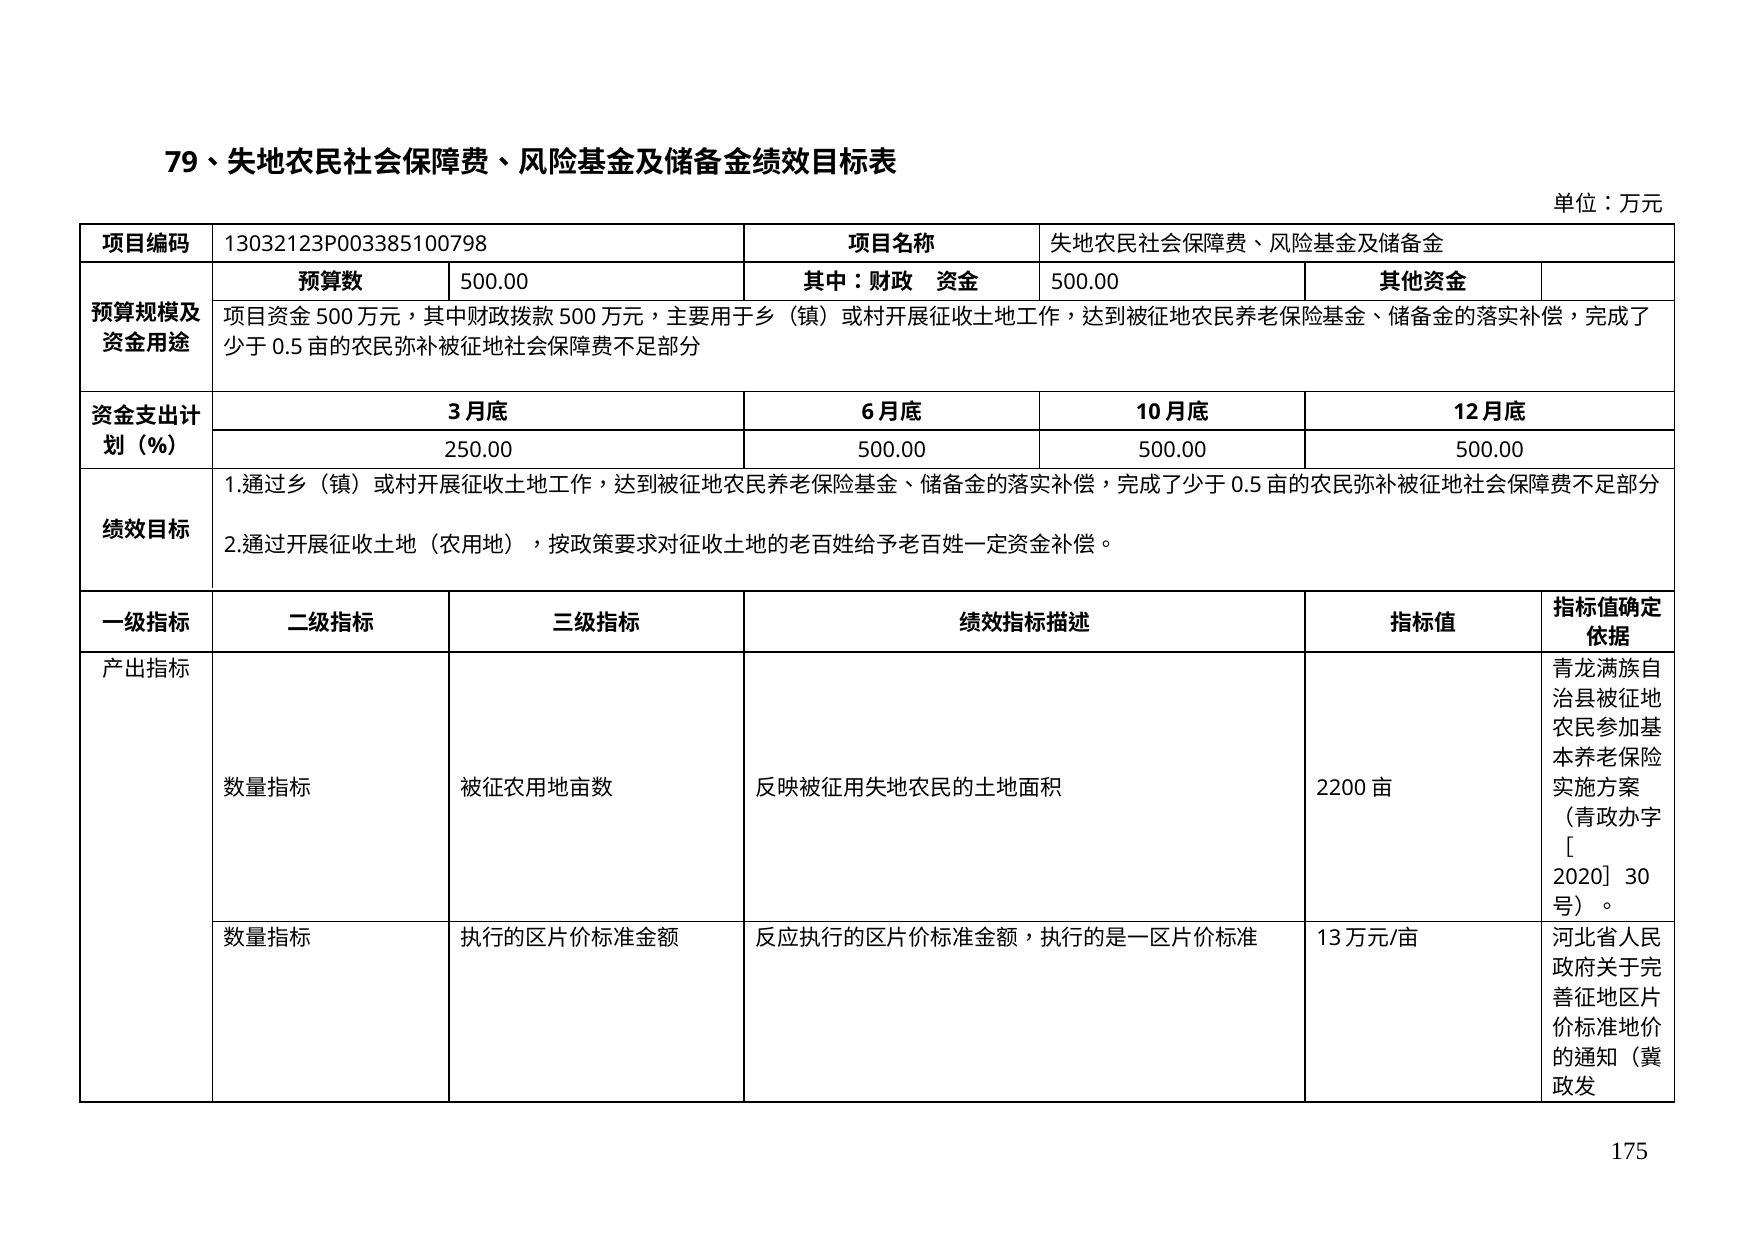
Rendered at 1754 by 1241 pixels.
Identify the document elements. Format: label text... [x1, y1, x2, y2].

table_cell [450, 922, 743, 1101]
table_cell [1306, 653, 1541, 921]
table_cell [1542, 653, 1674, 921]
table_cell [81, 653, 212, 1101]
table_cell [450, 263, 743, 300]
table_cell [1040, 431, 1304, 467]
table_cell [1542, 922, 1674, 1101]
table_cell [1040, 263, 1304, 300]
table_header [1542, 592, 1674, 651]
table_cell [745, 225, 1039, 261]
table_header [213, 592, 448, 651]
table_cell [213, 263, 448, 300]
text 79、失地农民社会保障费、风险基金及储备金绩效目标表 [106, 142, 1648, 181]
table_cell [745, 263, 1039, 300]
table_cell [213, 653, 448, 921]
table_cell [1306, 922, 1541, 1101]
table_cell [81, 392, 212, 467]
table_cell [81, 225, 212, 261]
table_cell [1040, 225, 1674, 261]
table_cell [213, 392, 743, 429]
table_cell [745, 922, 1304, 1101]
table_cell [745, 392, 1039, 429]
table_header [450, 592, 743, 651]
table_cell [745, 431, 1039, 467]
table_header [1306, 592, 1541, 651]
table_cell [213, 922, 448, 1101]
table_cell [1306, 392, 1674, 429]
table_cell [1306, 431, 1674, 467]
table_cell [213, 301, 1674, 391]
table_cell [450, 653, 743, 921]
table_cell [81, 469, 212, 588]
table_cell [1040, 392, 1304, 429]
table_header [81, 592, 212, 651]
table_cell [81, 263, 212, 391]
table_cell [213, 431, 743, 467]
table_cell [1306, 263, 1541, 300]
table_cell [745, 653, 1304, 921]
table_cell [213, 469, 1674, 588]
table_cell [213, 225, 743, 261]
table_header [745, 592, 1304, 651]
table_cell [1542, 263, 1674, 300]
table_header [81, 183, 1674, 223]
